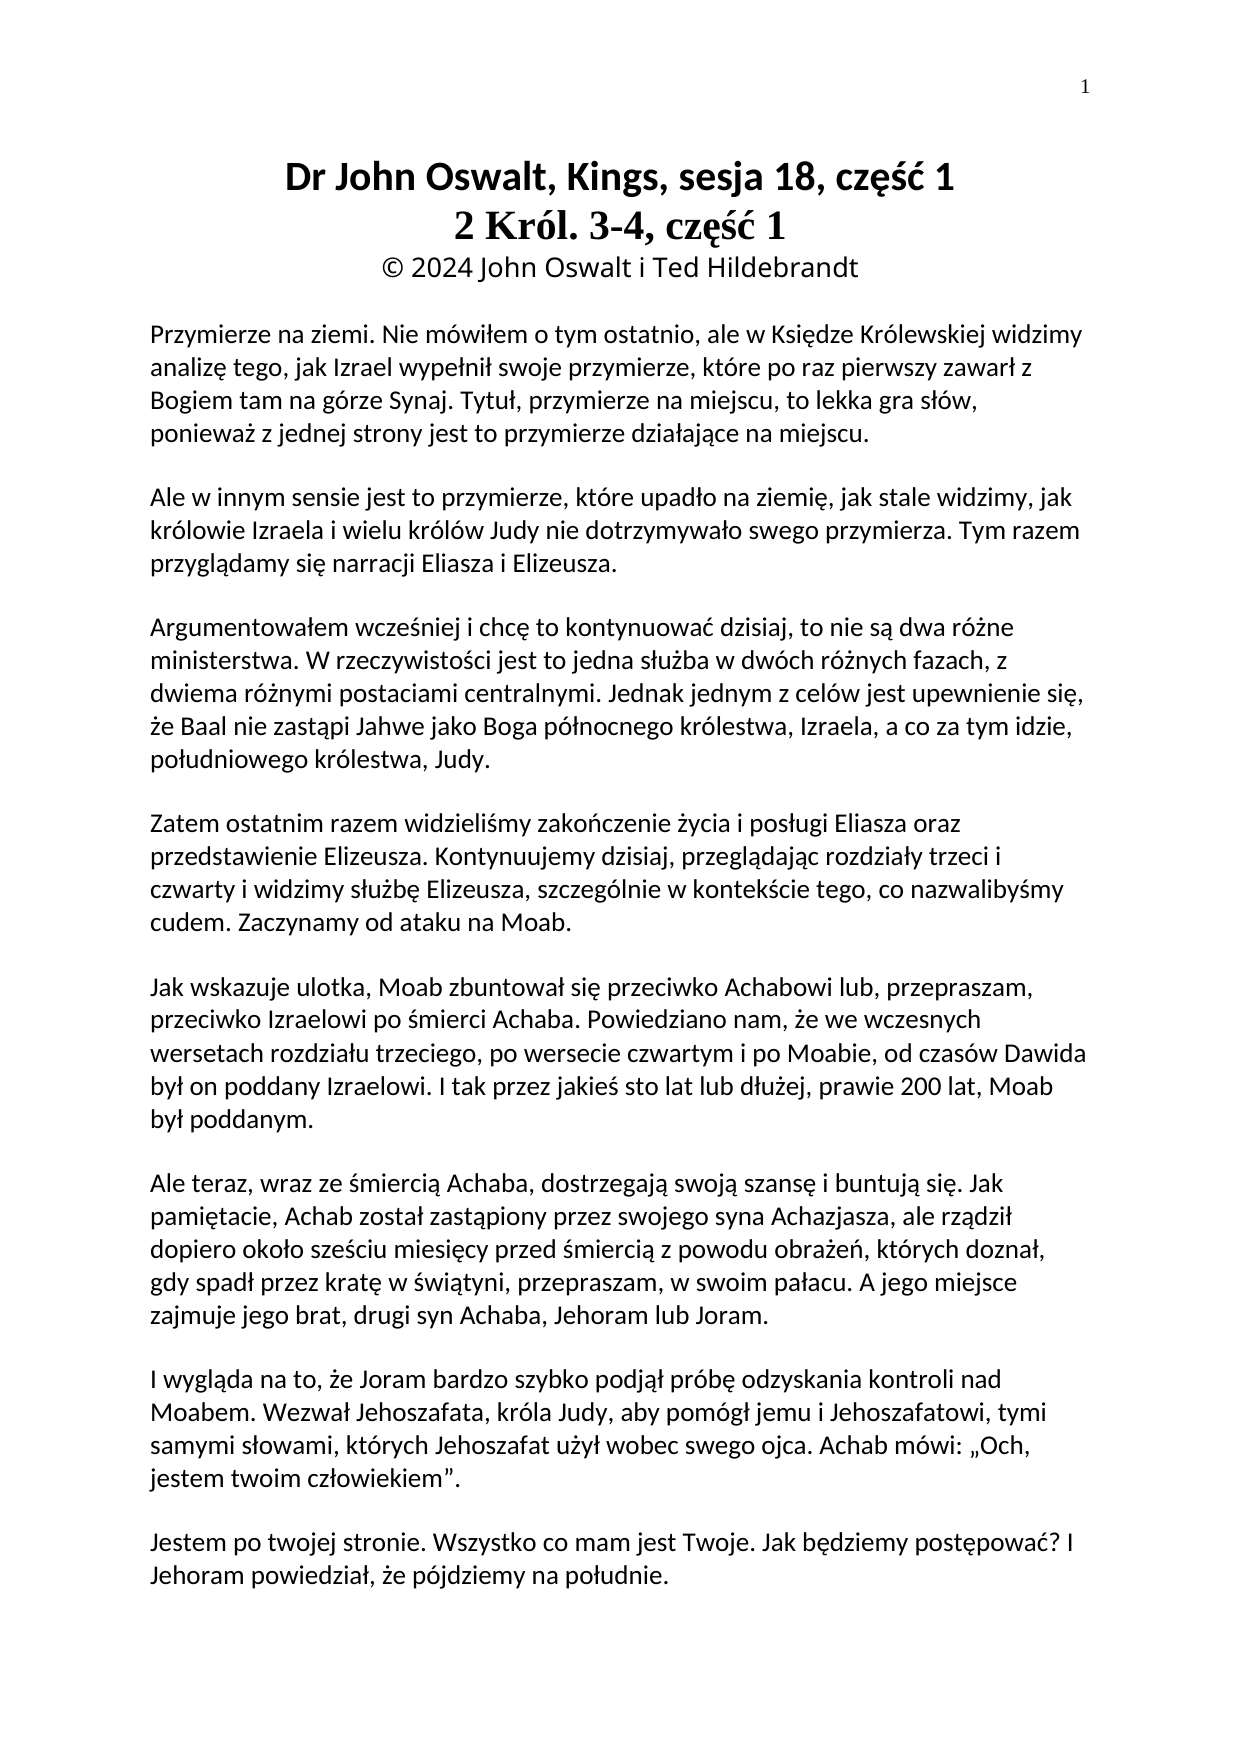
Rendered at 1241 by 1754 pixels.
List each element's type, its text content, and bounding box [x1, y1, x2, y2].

text © 2024 John Oswalt i Ted Hildebrandt [150, 249, 1090, 286]
text Jestem po twojej stronie. Wszystko co mam jest Twoje. Jak będziemy postępować? I Jehoram powiedział, że pójdziemy na południe. [150, 1525, 1090, 1591]
text I wygląda na to, że Joram bardzo szybko podjął próbę odzyskania kontroli nad Moabem. Wezwał Jehoszafata, króla Judy, aby pomógł jemu i Jehoszafatowi, tymi samymi słowami, których Jehoszafat użył wobec swego ojca. Achab mówi: „Och, jestem twoim człowiekiem”. [150, 1362, 1090, 1494]
text Ale teraz, wraz ze śmiercią Achaba, dostrzegają swoją szansę i buntują się. Jak pamiętacie, Achab został zastąpiony przez swojego syna Achazjasza, ale rządził dopiero około sześciu miesięcy przed śmiercią z powodu obrażeń, których doznał, gdy spadł przez kratę w świątyni, przepraszam, w swoim pałacu. A jego miejsce zajmuje jego brat, drugi syn Achaba, Jehoram lub Joram. [150, 1166, 1090, 1331]
text Ale w innym sensie jest to przymierze, które upadło na ziemię, jak stale widzimy, jak królowie Izraela i wielu królów Judy nie dotrzymywało swego przymierza. Tym razem przyglądamy się narracji Eliasza i Elizeusza. [150, 480, 1090, 579]
text 2 Król. 3-4, część 1 [150, 201, 1090, 249]
text Zatem ostatnim razem widzieliśmy zakończenie życia i posługi Eliasza oraz przedstawienie Elizeusza. Kontynuujemy dzisiaj, przeglądając rozdziały trzeci i czwarty i widzimy służbę Elizeusza, szczególnie w kontekście tego, co nazwalibyśmy cudem. Zaczynamy od ataku na Moab. [150, 806, 1090, 938]
text Argumentowałem wcześniej i chcę to kontynuować dzisiaj, to nie są dwa różne ministerstwa. W rzeczywistości jest to jedna służba w dwóch różnych fazach, z dwiema różnymi postaciami centralnymi. Jednak jednym z celów jest upewnienie się, że Baal nie zastąpi Jahwe jako Boga północnego królestwa, Izraela, a co za tym idzie, południowego królestwa, Judy. [150, 610, 1090, 775]
text Jak wskazuje ulotka, Moab zbuntował się przeciwko Achabowi lub, przepraszam, przeciwko Izraelowi po śmierci Achaba. Powiedziano nam, że we wczesnych wersetach rozdziału trzeciego, po wersecie czwartym i po Moabie, od czasów Dawida był on poddany Izraelowi. I tak przez jakieś sto lat lub dłużej, prawie 200 lat, Moab był poddanym. [150, 970, 1090, 1135]
text Przymierze na ziemi. Nie mówiłem o tym ostatnio, ale w Księdze Królewskiej widzimy analizę tego, jak Izrael wypełnił swoje przymierze, które po raz pierwszy zawarł z Bogiem tam na górze Synaj. Tytuł, przymierze na miejscu, to lekka gra słów, ponieważ z jednej strony jest to przymierze działające na miejscu. [150, 317, 1090, 449]
text Dr John Oswalt, Kings, sesja 18, część 1 [150, 150, 1090, 201]
